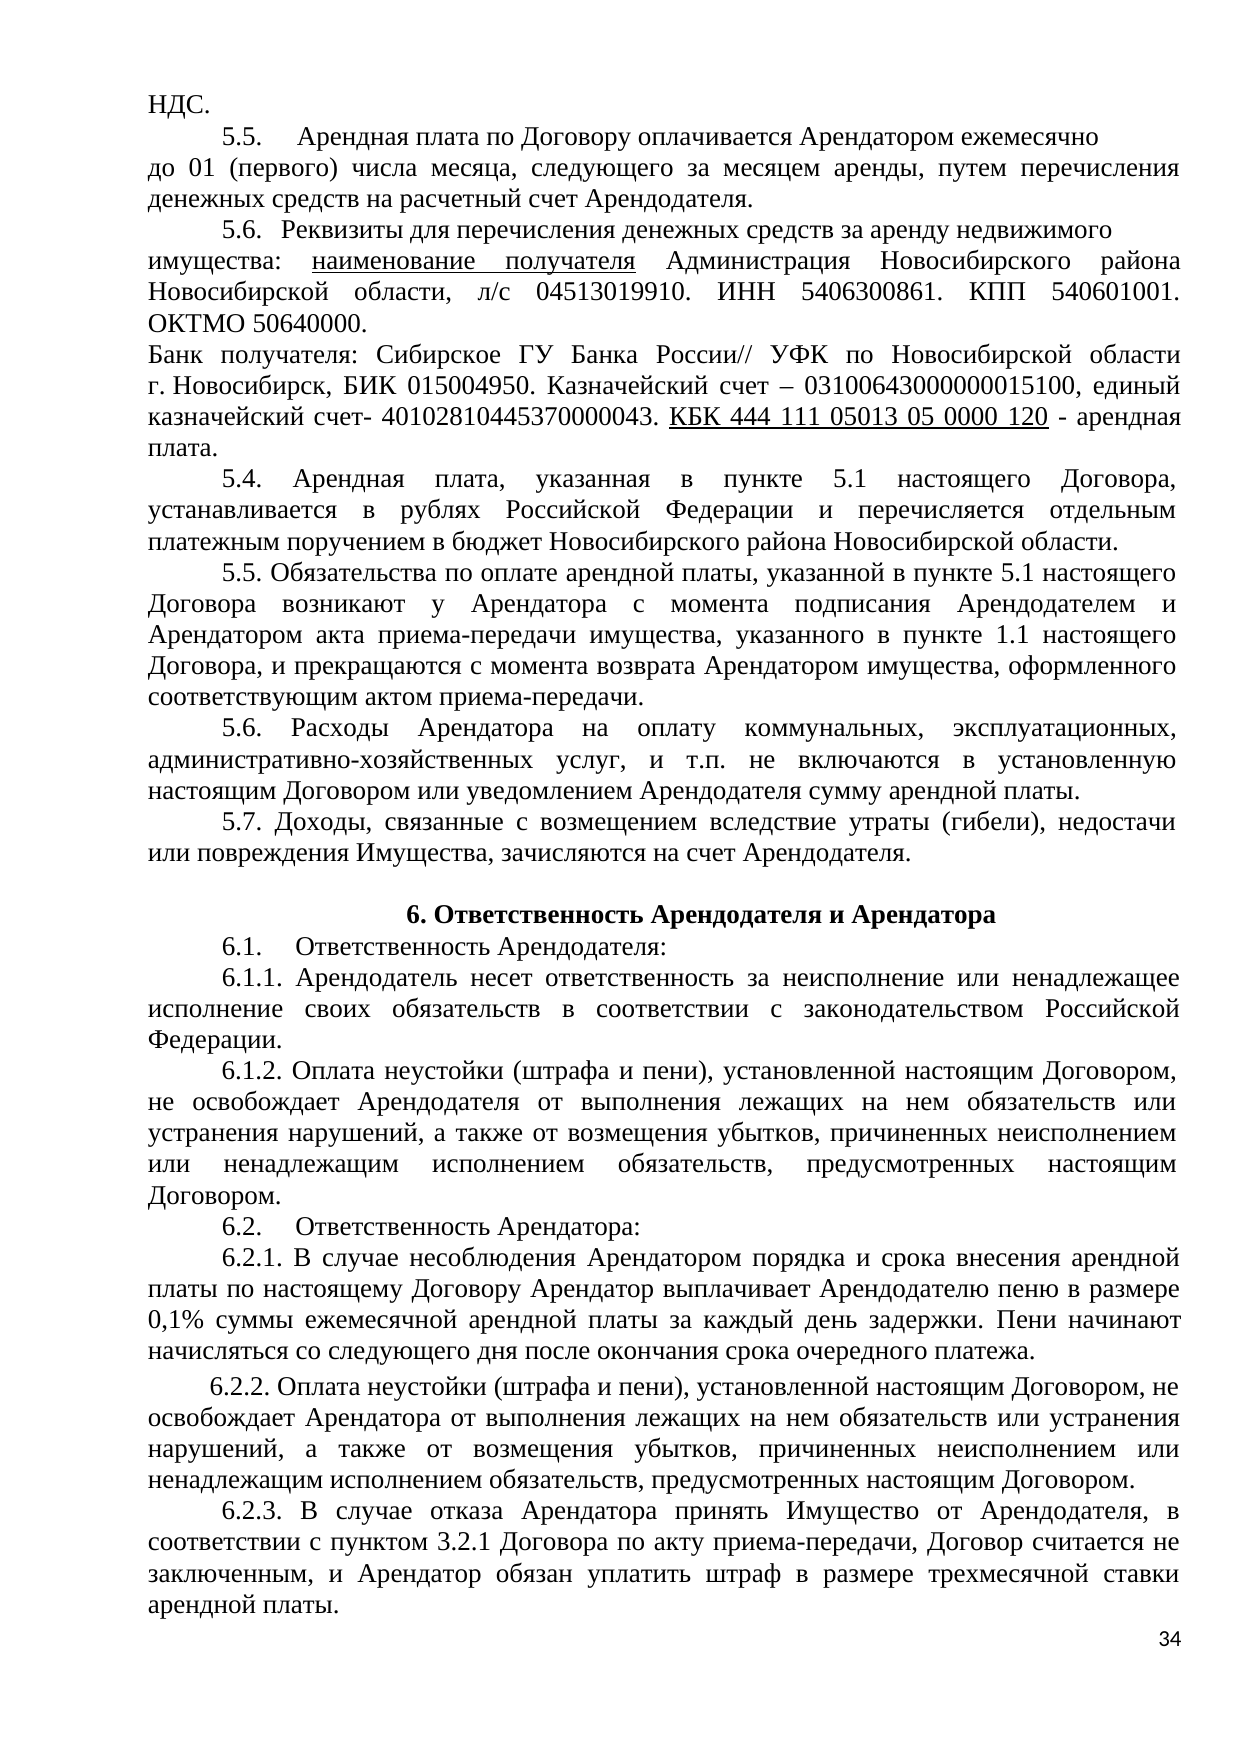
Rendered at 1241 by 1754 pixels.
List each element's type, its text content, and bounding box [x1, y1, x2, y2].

text 6. Ответственность Арендодателя и Арендатора [148, 898, 1181, 929]
text 5.5. Обязательства по оплате арендной платы, указанной в пункте 5.1 настоящего Договора возникают у Арендатора с момента подписания Арендодателем и Арендатором акта приема-передачи имущества, указанного в пункте 1.1 настоящего Договора, и прекращаются с момента возврата Арендатором имущества, оформленного соответствующим актом приема-передачи. [148, 556, 1178, 712]
text 6.1.2. Оплата неустойки (штрафа и пени), установленной настоящим Договором, не освобождает Арендодателя от выполнения лежащих на нем обязательств или устранения нарушений, а также от возмещения убытков, причиненных неисполнением или ненадлежащим исполнением обязательств, предусмотренных настоящим Договором. [148, 1054, 1178, 1210]
text 6.2. Ответственность Арендатора: [148, 1210, 1181, 1241]
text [148, 89, 1181, 120]
list Арендная плата по Договору оплачивается Арендатором ежемесячно [222, 120, 1181, 151]
text 6.1. Ответственность Арендодателя: [148, 929, 1181, 961]
text 5.4. Арендная плата, указанная в пункте 5.1 настоящего Договора, устанавливается в рублях Российской Федерации и перечисляется отдельным платежным поручением в бюджет Новосибирского района Новосибирской области. [148, 462, 1178, 556]
text имущества: наименование получателя Администрация Новосибирского района Новосибирской области, л/с 04513019910. ИНН 5406300861. КПП 540601001. ОКТМО 50640000. [148, 244, 1181, 338]
text 6.1.1. Арендодатель несет ответственность за неисполнение или ненадлежащее исполнение своих обязательств в соответствии с законодательством Российской Федерации. [148, 961, 1181, 1054]
text 5.7. Доходы, связанные с возмещением вследствие утраты (гибели), недостачи или повреждения Имущества, зачисляются на счет Арендодателя. [148, 805, 1178, 867]
text 5.6. Расходы Арендатора на оплату коммунальных, эксплуатационных, административно-хозяйственных услуг, и т.п. не включаются в установленную настоящим Договором или уведомлением Арендодателя сумму арендной платы. [148, 712, 1178, 805]
list Реквизиты для перечисления денежных средств за аренду недвижимого [222, 213, 1181, 244]
text 6.2.1. В случае несоблюдения Арендатором порядка и срока внесения арендной платы по настоящему Договору Арендатор выплачивает Арендодателю пеню в размере 0,1% суммы ежемесячной арендной платы за каждый день задержки. Пени начинают начисляться со следующего дня после окончания срока очередного платежа. [148, 1241, 1181, 1366]
text до 01 (первого) числа месяца, следующего за месяцем аренды, путем перечисления денежных средств на расчетный счет Арендодателя. [148, 151, 1181, 213]
text Банк получателя: Сибирское ГУ Банка России// УФК по Новосибирской области г. Новосибирск, БИК 015004950. Казначейский счет – 03100643000000015100, единый казначейский счет- 40102810445370000043. КБК 444 111 05013 05 0000 120 - арендная плата. [148, 338, 1181, 462]
text 6.2.3. В случае отказа Арендатора принять Имущество от Арендодателя, в соответствии с пунктом 3.2.1 Договора по акту приема-передачи, Договор считается не заключенным, и Арендатор обязан уплатить штраф в размере трехмесячной ставки арендной платы. [148, 1494, 1181, 1619]
text 6.2.2. Оплата неустойки (штрафа и пени), установленной настоящим Договором, не освобождает Арендатора от выполнения лежащих на нем обязательств или устранения нарушений, а также от возмещения убытков, причиненных неисполнением или ненадлежащим исполнением обязательств, предусмотренных настоящим Договором. [148, 1370, 1181, 1494]
